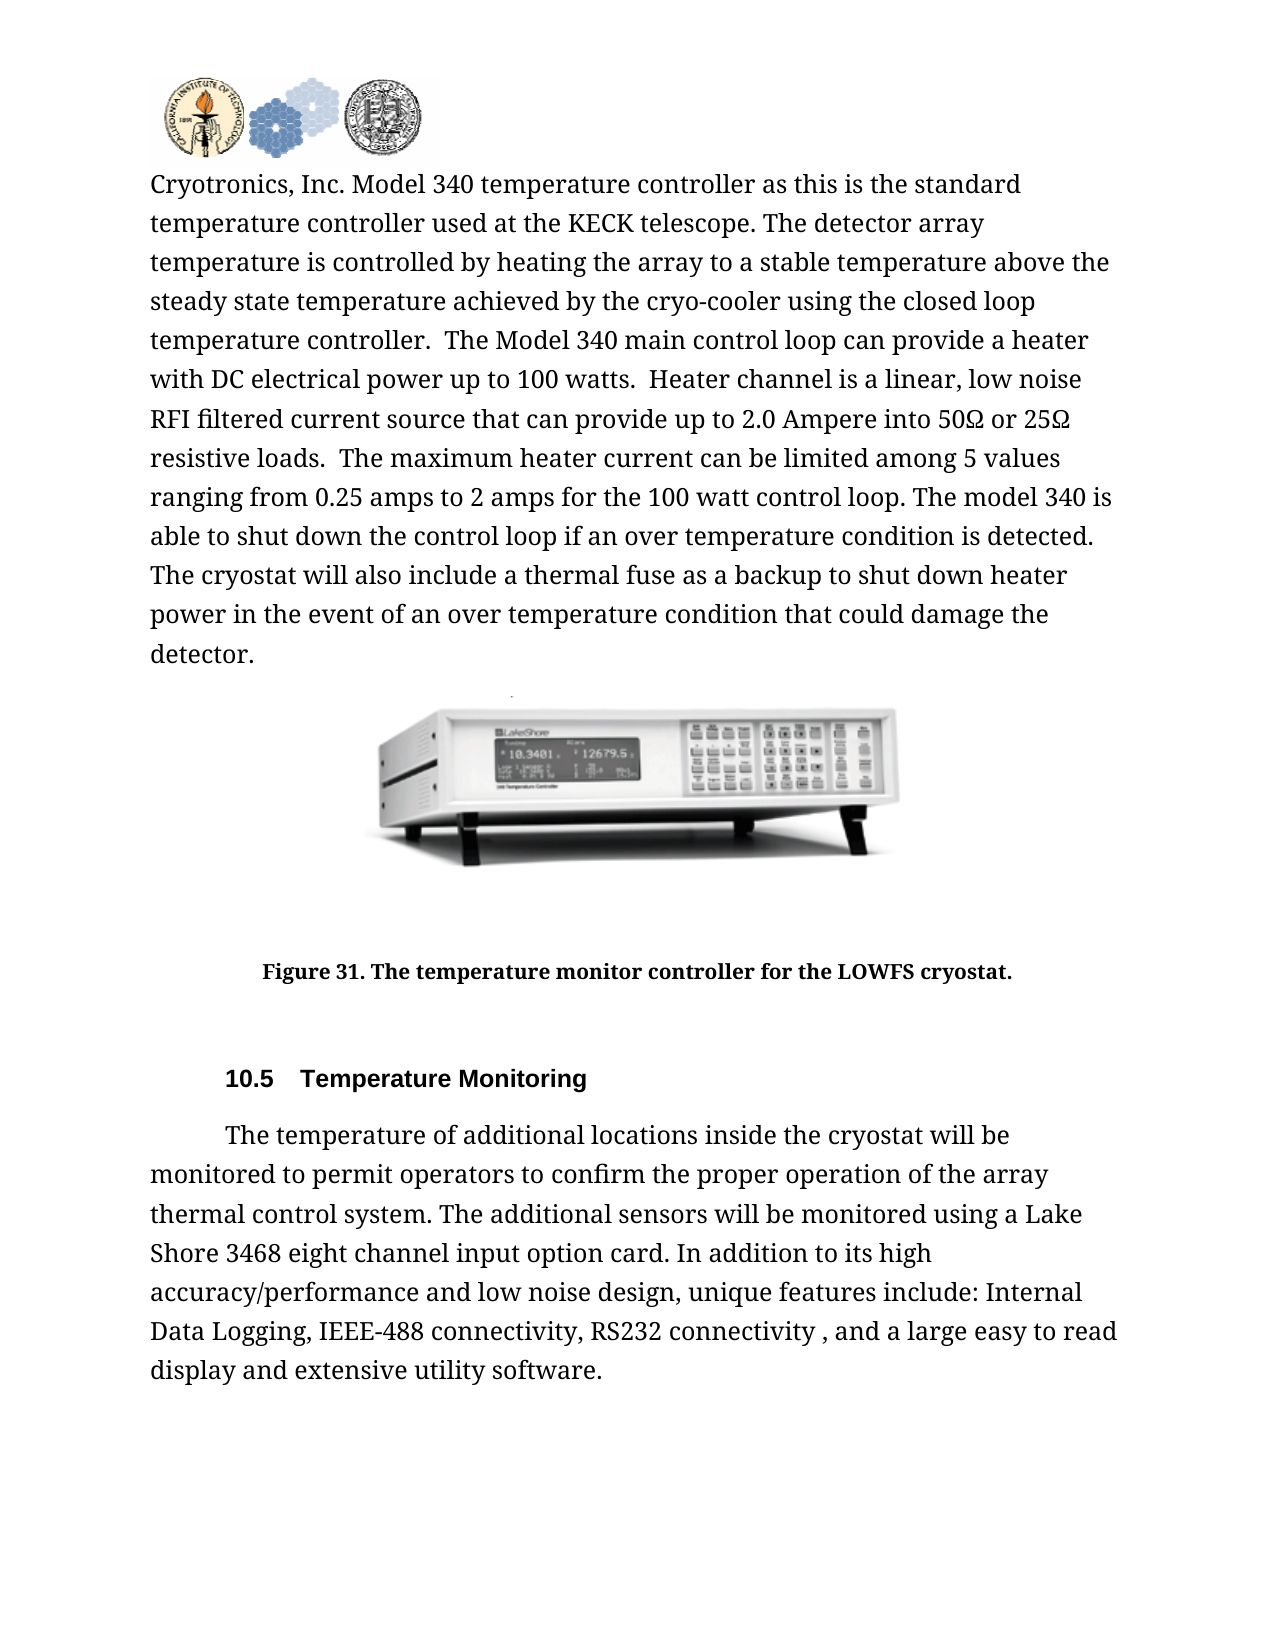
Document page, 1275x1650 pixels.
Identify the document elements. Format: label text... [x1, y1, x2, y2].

text The temperature of additional locations inside the cryostat will be monitored to permit operators to confirm the proper operation of the array thermal control system. The additional sensors will be monitored using a Lake Shore 3468 eight channel input option card. In addition to its high accuracy/performance and low noise design, unique features include: Internal Data Logging, IEEE-488 connectivity, RS232 connectivity , and a large easy to read display and extensive utility software. [150, 1118, 1125, 1387]
text Figure 31. The temperature monitor controller for the LOWFS cryostat. [150, 957, 1125, 986]
subtitle Temperature Monitoring [225, 1064, 1125, 1093]
picture [150, 75, 439, 167]
picture [364, 696, 911, 872]
